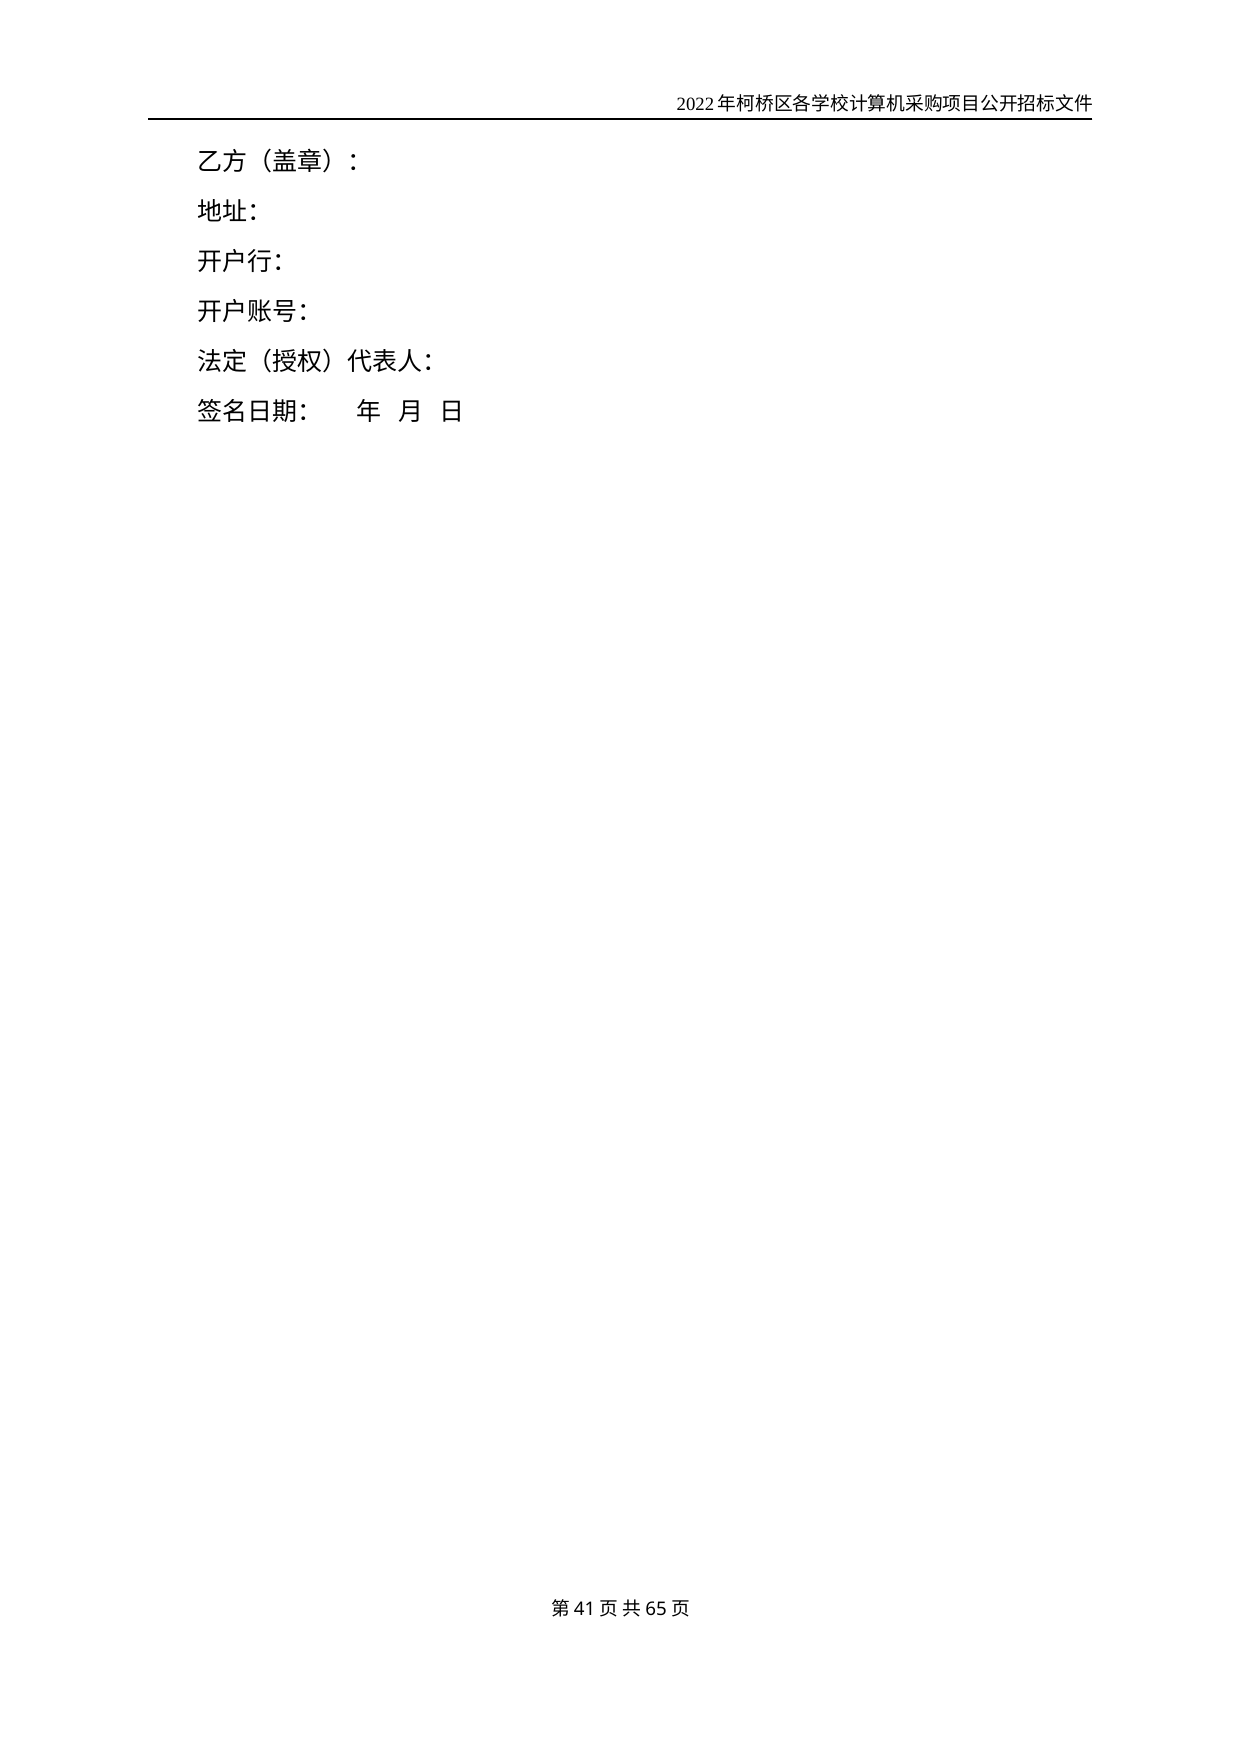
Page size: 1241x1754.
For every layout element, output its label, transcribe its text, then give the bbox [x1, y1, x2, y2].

text 开户账号： [148, 280, 1092, 330]
text 乙方（盖章）： [148, 130, 1092, 180]
text 法定（授权）代表人： [148, 330, 1092, 380]
text 地址： [148, 180, 1092, 230]
text 开户行： [148, 230, 1092, 280]
text 签名日期： 年 月 日 [148, 380, 1092, 430]
